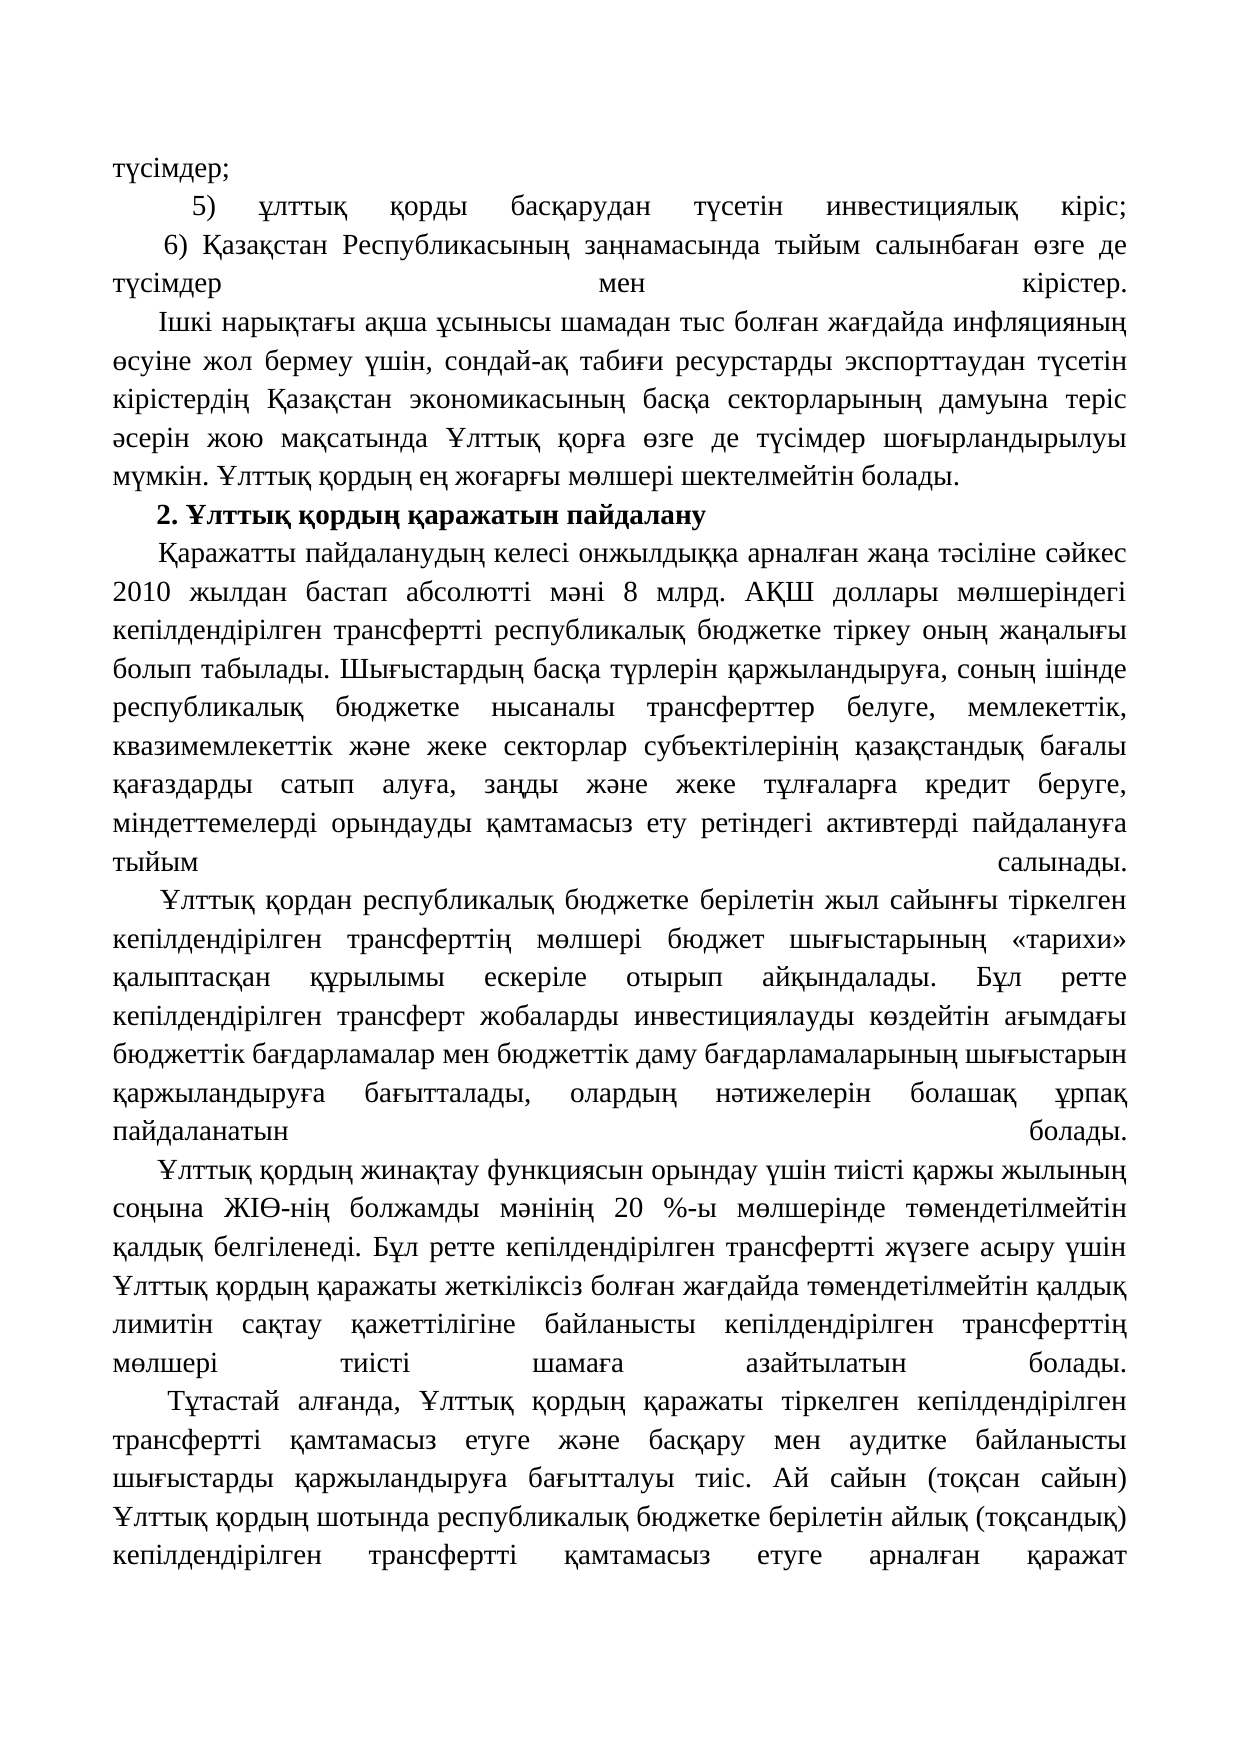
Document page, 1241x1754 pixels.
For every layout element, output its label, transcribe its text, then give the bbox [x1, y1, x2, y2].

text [112, 535, 1128, 1571]
text 2. Ұлттық қордың қаражатын пайдалану [112, 497, 1128, 530]
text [112, 150, 1128, 492]
